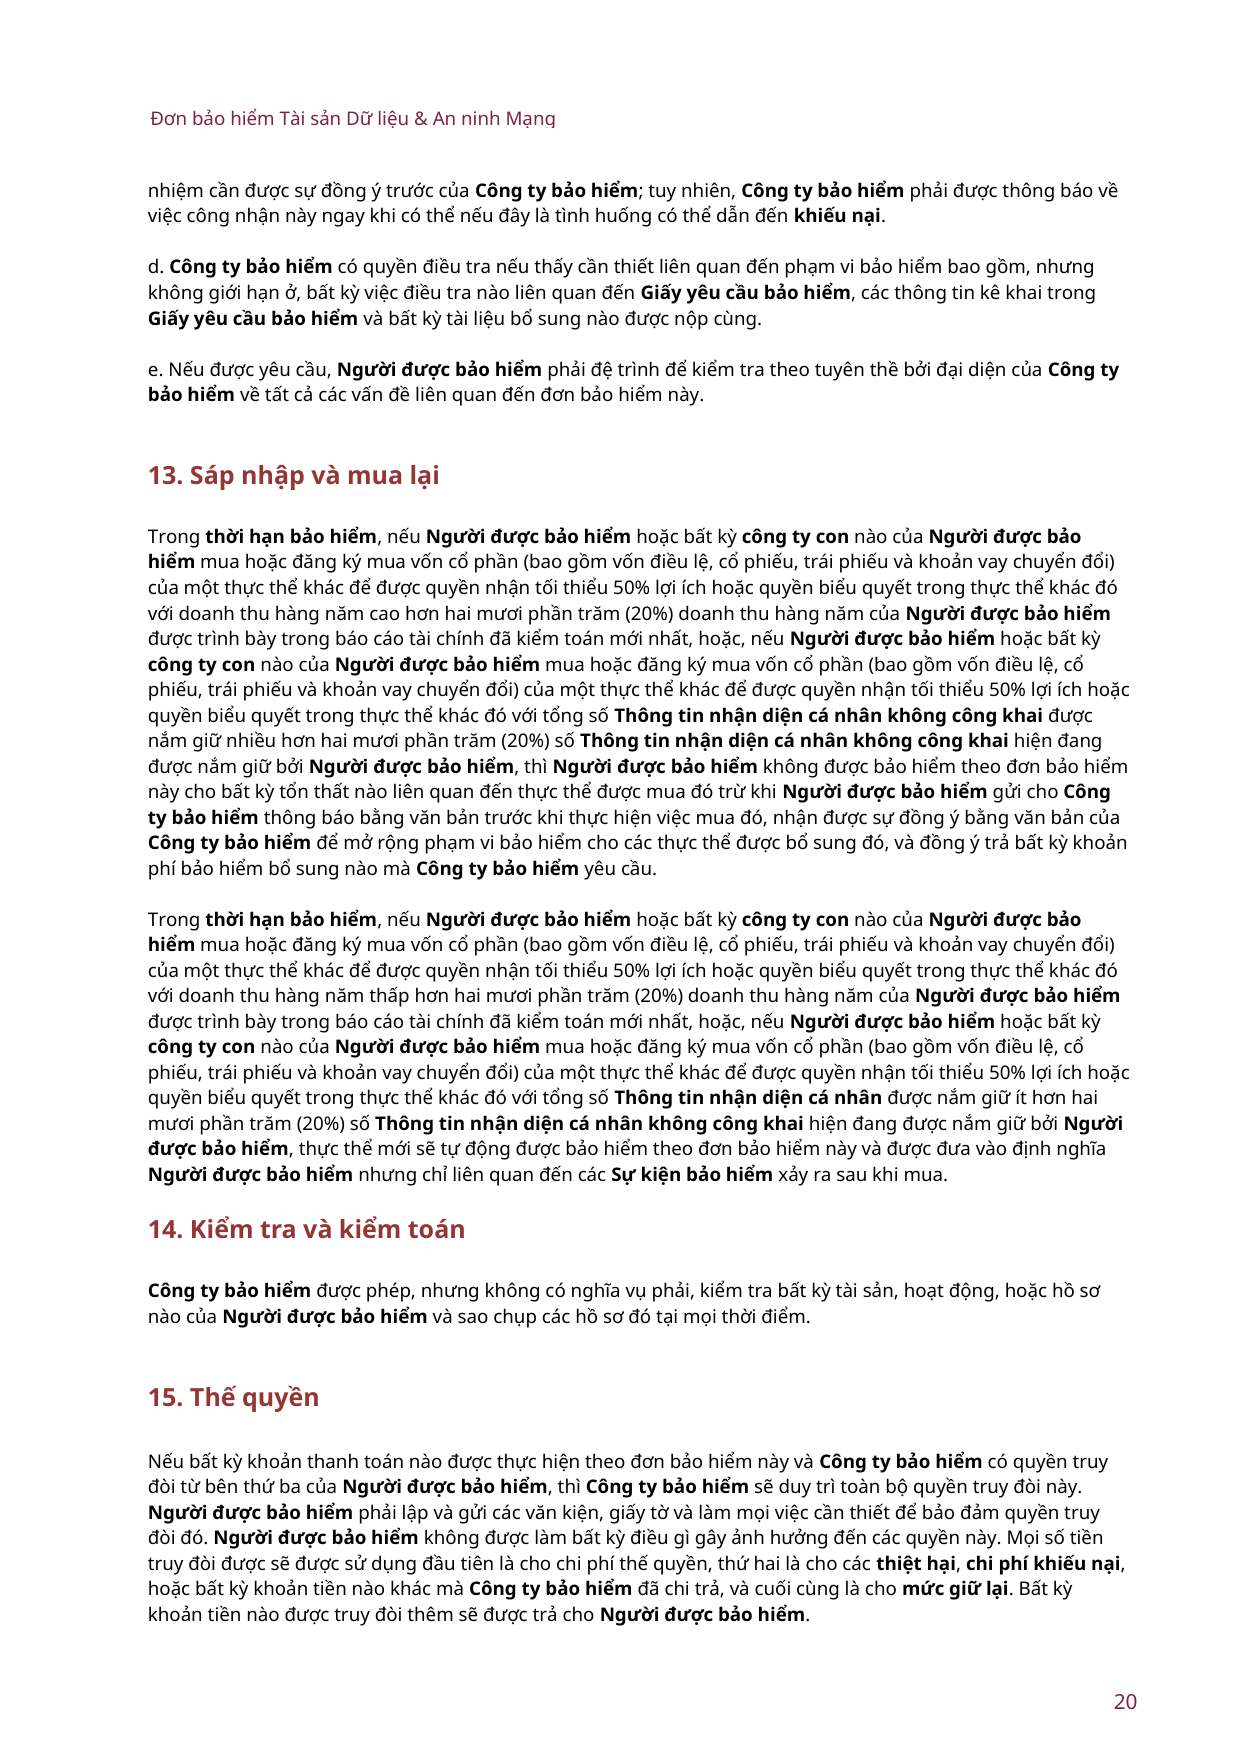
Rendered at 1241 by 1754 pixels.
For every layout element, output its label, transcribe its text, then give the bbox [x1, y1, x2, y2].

text Công ty bảo hiểm được phép, nhưng không có nghĩa vụ phải, kiểm tra bất kỳ tài sản, hoạt động, hoặc hồ sơ nào của Người được bảo hiểm và sao chụp các hồ sơ đó tại mọi thời điểm. [148, 1278, 1132, 1329]
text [148, 177, 1132, 228]
text d. Công ty bảo hiểm có quyền điều tra nếu thấy cần thiết liên quan đến phạm vi bảo hiểm bao gồm, nhưng không giới hạn ở, bất kỳ việc điều tra nào liên quan đến Giấy yêu cầu bảo hiểm, các thông tin kê khai trong Giấy yêu cầu bảo hiểm và bất kỳ tài liệu bổ sung nào được nộp cùng. [148, 254, 1132, 330]
subtitle 14. Kiểm tra và kiểm toán [148, 1212, 1132, 1246]
subtitle 15. Thế quyền [148, 1379, 1132, 1413]
text e. Nếu được yêu cầu, Người được bảo hiểm phải đệ trình để kiểm tra theo tuyên thề bởi đại diện của Công ty bảo hiểm về tất cả các vấn đề liên quan đến đơn bảo hiểm này. [148, 356, 1132, 407]
text Nếu bất kỳ khoản thanh toán nào được thực hiện theo đơn bảo hiểm này và Công ty bảo hiểm có quyền truy đòi từ bên thứ ba của Người được bảo hiểm, thì Công ty bảo hiểm sẽ duy trì toàn bộ quyền truy đòi này. Người được bảo hiểm phải lập và gửi các văn kiện, giấy tờ và làm mọi việc cần thiết để bảo đảm quyền truy đòi đó. Người được bảo hiểm không được làm bất kỳ điều gì gây ảnh hưởng đến các quyền này. Mọi số tiền truy đòi được sẽ được sử dụng đầu tiên là cho chi phí thế quyền, thứ hai là cho các thiệt hại, chi phí khiếu nại, hoặc bất kỳ khoản tiền nào khác mà Công ty bảo hiểm đã chi trả, và cuối cùng là cho mức giữ lại. Bất kỳ khoản tiền nào được truy đòi thêm sẽ được trả cho Người được bảo hiểm. [148, 1448, 1132, 1627]
subtitle 13. Sáp nhập và mua lại [148, 457, 1132, 491]
list Trong thời hạn bảo hiểm, nếu Người được bảo hiểm hoặc bất kỳ công ty con nào của Người được bảo hiểm mua hoặc đăng ký mua vốn cổ phần (bao gồm vốn điều lệ, cổ phiếu, trái phiếu và khoản vay chuyển đổi) của một thực thể khác để được quyền nhận tối thiểu 50% lợi ích hoặc quyền biểu quyết trong thực thể khác đó với doanh thu hàng năm cao hơn hai mươi phần trăm (20%) doanh thu hàng năm của Người được bảo hiểm được trình bày trong báo cáo tài chính đã kiểm toán mới nhất, hoặc, nếu Người được bảo hiểm hoặc bất kỳ công ty con nào của Người được bảo hiểm mua hoặc đăng ký mua vốn cổ phần (bao gồm vốn điều lệ, cổ phiếu, trái phiếu và khoản vay chuyển đổi) của một thực thể khác để được quyền nhận tối thiểu 50% lợi ích hoặc quyền biểu quyết trong thực thể khác đó với tổng số Thông tin nhận diện cá nhân không công khai được nắm giữ nhiều hơn hai mươi phần trăm (20%) số Thông tin nhận diện cá nhân không công khai hiện đang được nắm giữ bởi Người được bảo hiểm, thì Người được bảo hiểm không được bảo hiểm theo đơn bảo hiểm này cho bất kỳ tổn thất nào liên quan đến thực thể được mua đó trừ khi Người được bảo hiểm gửi cho Công ty bảo hiểm thông báo bằng văn bản trước khi thực hiện việc mua đó, nhận được sự đồng ý bằng văn bản của Công ty bảo hiểm để mở rộng phạm vi bảo hiểm cho các thực thể được bổ sung đó, và đồng ý trả bất kỳ khoản phí bảo hiểm bổ sung nào mà Công ty bảo hiểm yêu cầu. [148, 523, 1132, 881]
list Trong thời hạn bảo hiểm, nếu Người được bảo hiểm hoặc bất kỳ công ty con nào của Người được bảo hiểm mua hoặc đăng ký mua vốn cổ phần (bao gồm vốn điều lệ, cổ phiếu, trái phiếu và khoản vay chuyển đổi) của một thực thể khác để được quyền nhận tối thiểu 50% lợi ích hoặc quyền biểu quyết trong thực thể khác đó với doanh thu hàng năm thấp hơn hai mươi phần trăm (20%) doanh thu hàng năm của Người được bảo hiểm được trình bày trong báo cáo tài chính đã kiểm toán mới nhất, hoặc, nếu Người được bảo hiểm hoặc bất kỳ công ty con nào của Người được bảo hiểm mua hoặc đăng ký mua vốn cổ phần (bao gồm vốn điều lệ, cổ phiếu, trái phiếu và khoản vay chuyển đổi) của một thực thể khác để được quyền nhận tối thiểu 50% lợi ích hoặc quyền biểu quyết trong thực thể khác đó với tổng số Thông tin nhận diện cá nhân được nắm giữ ít hơn hai mươi phần trăm (20%) số Thông tin nhận diện cá nhân không công khai hiện đang được nắm giữ bởi Người được bảo hiểm, thực thể mới sẽ tự động được bảo hiểm theo đơn bảo hiểm này và được đưa vào định nghĩa Người được bảo hiểm nhưng chỉ liên quan đến các Sự kiện bảo hiểm xảy ra sau khi mua. [148, 906, 1132, 1187]
